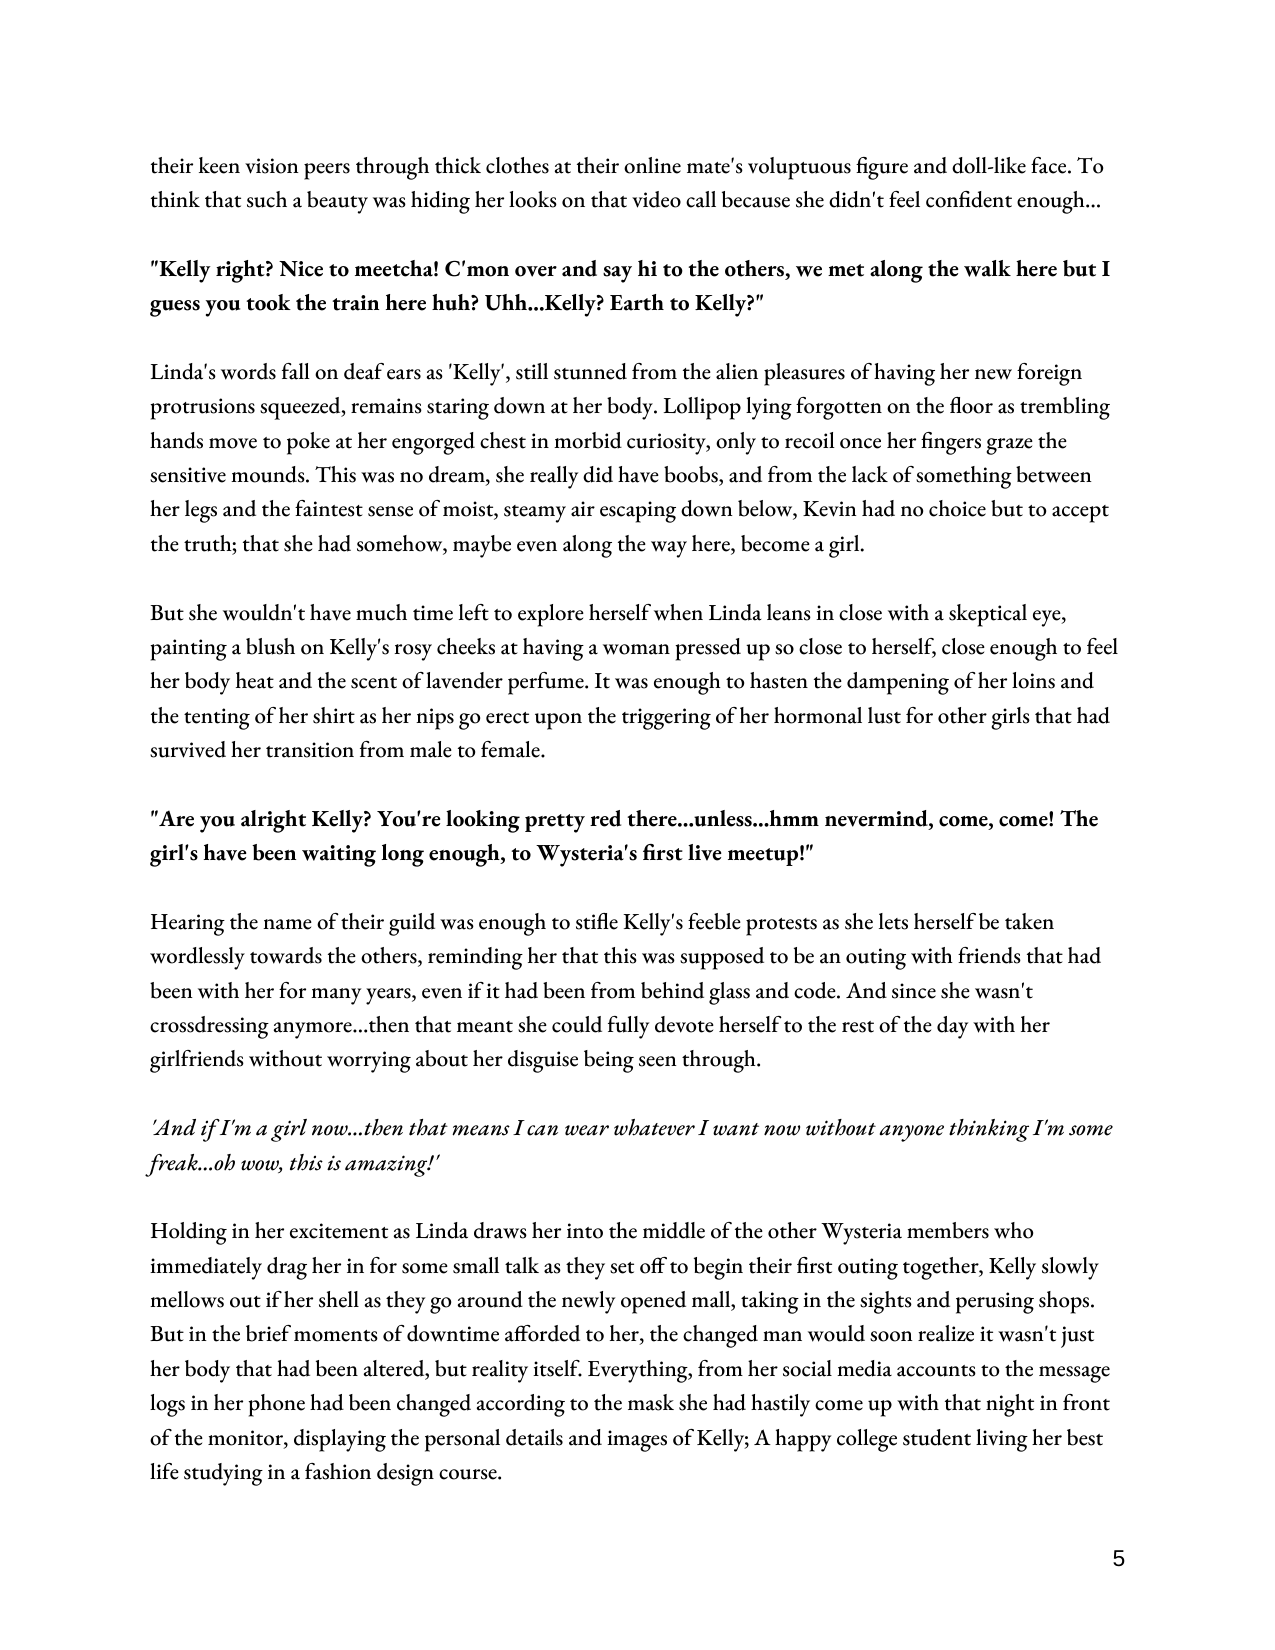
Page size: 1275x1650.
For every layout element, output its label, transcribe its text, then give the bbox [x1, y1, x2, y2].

text But she wouldn't have much time left to explore herself when Linda leans in close with a skeptical eye, painting a blush on Kelly's rosy cheeks at having a woman pressed up so close to herself, close enough to feel her body heat and the scent of lavender perfume. It was enough to hasten the dampening of her loins and the tenting of her shirt as her nips go erect upon the triggering of her hormonal lust for other girls that had survived her transition from male to female. [150, 597, 1125, 764]
text "Kelly right? Nice to meetcha! C'mon over and say hi to the others, we met along the walk here but I guess you took the train here huh? Uhh…Kelly? Earth to Kelly?" [150, 253, 1125, 317]
text Linda's words fall on deaf ears as 'Kelly', still stunned from the alien pleasures of having her new foreign protrusions squeezed, remains staring down at her body. Lollipop lying forgotten on the floor as trembling hands move to poke at her engorged chest in morbid curiosity, only to recoil once her fingers graze the sensitive mounds. This was no dream, she really did have boobs, and from the lack of something between her legs and the faintest sense of moist, steamy air escaping down below, Kevin had no choice but to accept the truth; that she had somehow, maybe even along the way here, become a girl. [150, 356, 1125, 558]
text Hearing the name of their guild was enough to stifle Kelly's feeble protests as she lets herself be taken wordlessly towards the others, reminding her that this was supposed to be an outing with friends that had been with her for many years, even if it had been from behind glass and code. And since she wasn't crossdressing anymore…then that meant she could fully devote herself to the rest of the day with her girlfriends without worrying about her disguise being seen through. [150, 906, 1125, 1074]
text 'And if I'm a girl now…then that means I can wear whatever I want now without anyone thinking I'm some freak…oh wow, this is amazing!' [150, 1112, 1125, 1177]
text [150, 150, 1125, 214]
text "Are you alright Kelly? You're looking pretty red there…unless…hmm nevermind, come, come! The girl's have been waiting long enough, to Wysteria's first live meetup!" [150, 803, 1125, 867]
text Holding in her excitement as Linda draws her into the middle of the other Wysteria members who immediately drag her in for some small talk as they set off to begin their first outing together, Kelly slowly mellows out if her shell as they go around the newly opened mall, taking in the sights and perusing shops. But in the brief moments of downtime afforded to her, the changed man would soon realize it wasn't just her body that had been altered, but reality itself. Everything, from her social media accounts to the message logs in her phone had been changed according to the mask she had hastily come up with that night in front of the monitor, displaying the personal details and images of Kelly; A happy college student living her best life studying in a fashion design course. [150, 1216, 1125, 1486]
